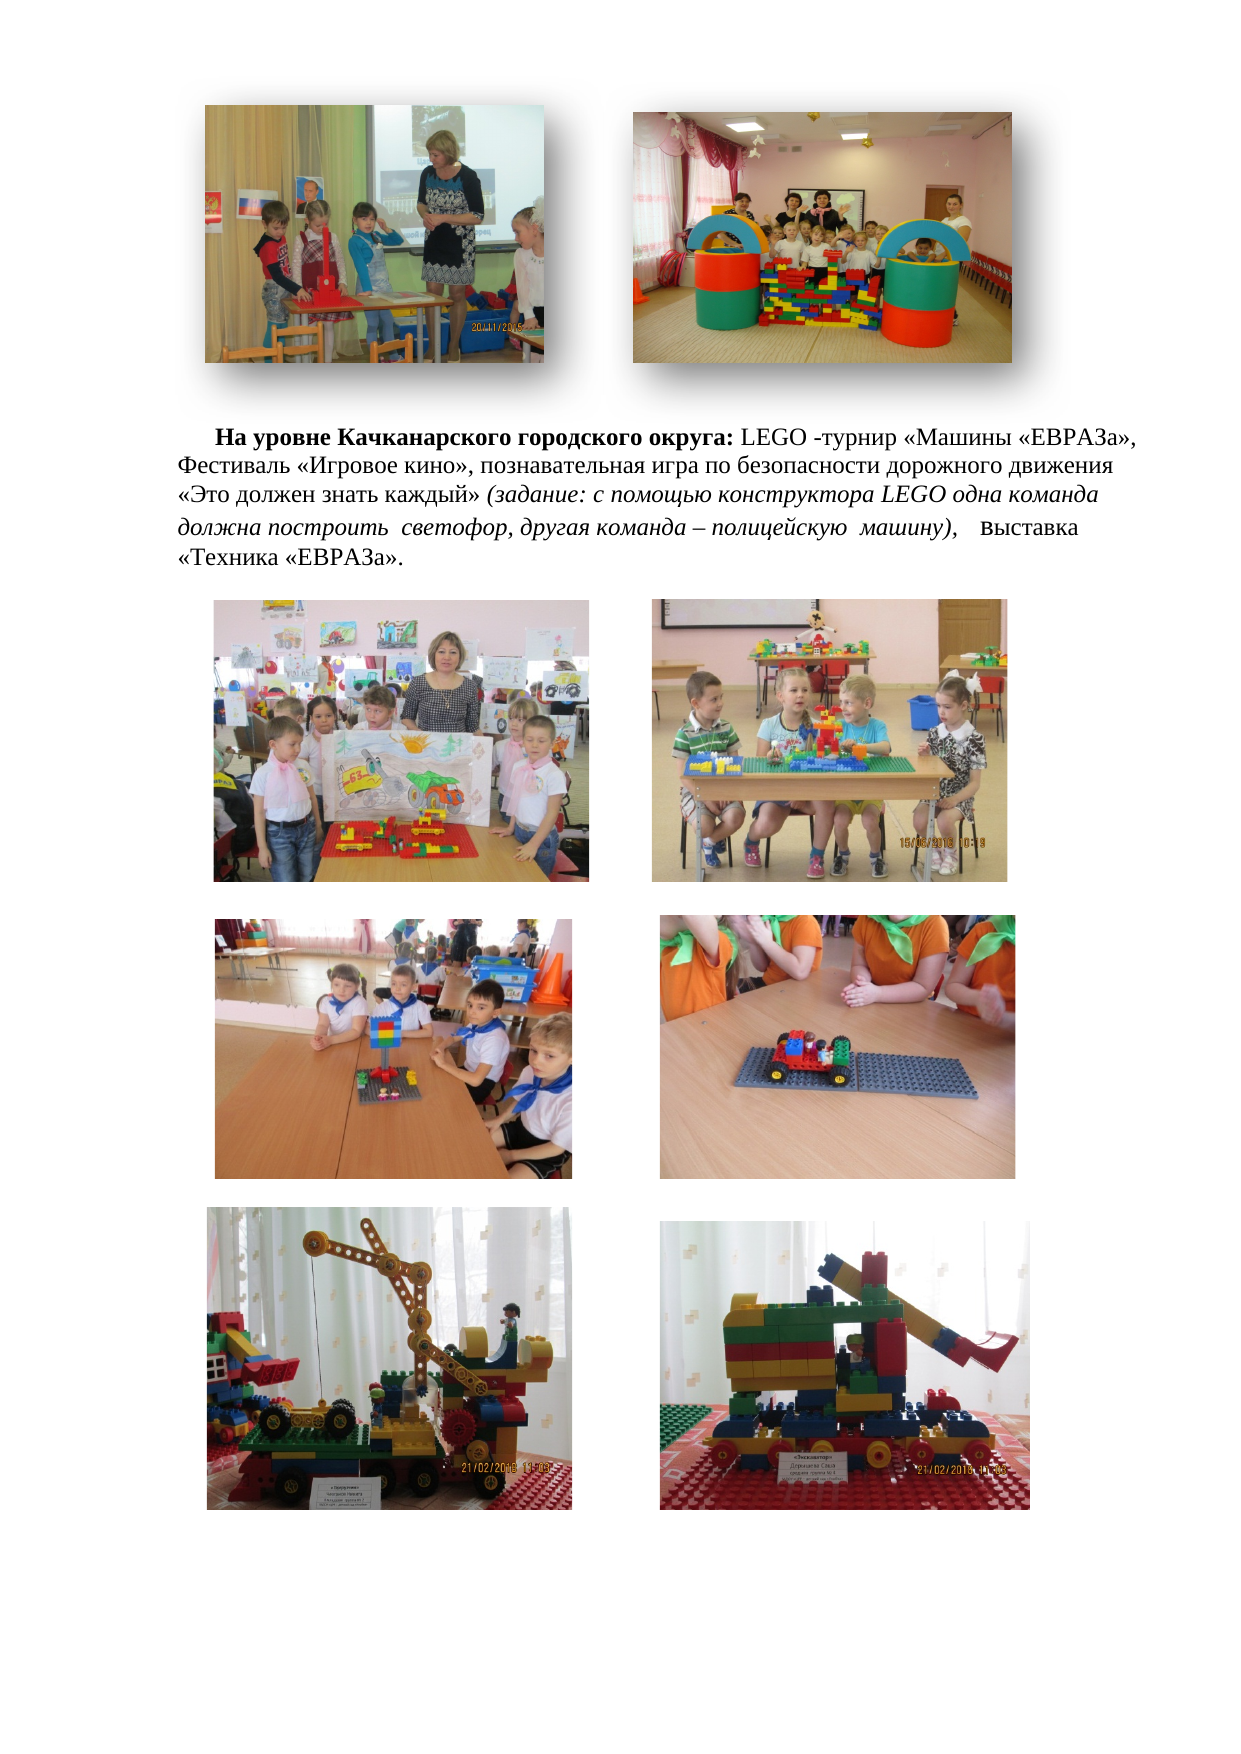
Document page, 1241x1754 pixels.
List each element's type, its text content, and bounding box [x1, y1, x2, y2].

text На уровне Качканарского городского округа: LEGO -турнир «Машины «ЕВРАЗа», [177, 422, 1152, 451]
picture [213, 600, 590, 882]
text Фестиваль «Игровое кино», познавательная игра по безопасности дорожного движения «Это должен знать каждый» (задание: с помощью конструктора LEGO одна команда должна построить светофор, другая команда – полицейскую машину), выставка «Техника «ЕВРАЗа». [177, 451, 1152, 570]
picture [651, 599, 1008, 882]
picture [205, 105, 544, 363]
picture [206, 1207, 573, 1510]
picture [633, 112, 1012, 363]
picture [214, 919, 573, 1179]
picture [659, 915, 1016, 1179]
picture [659, 1221, 1030, 1510]
